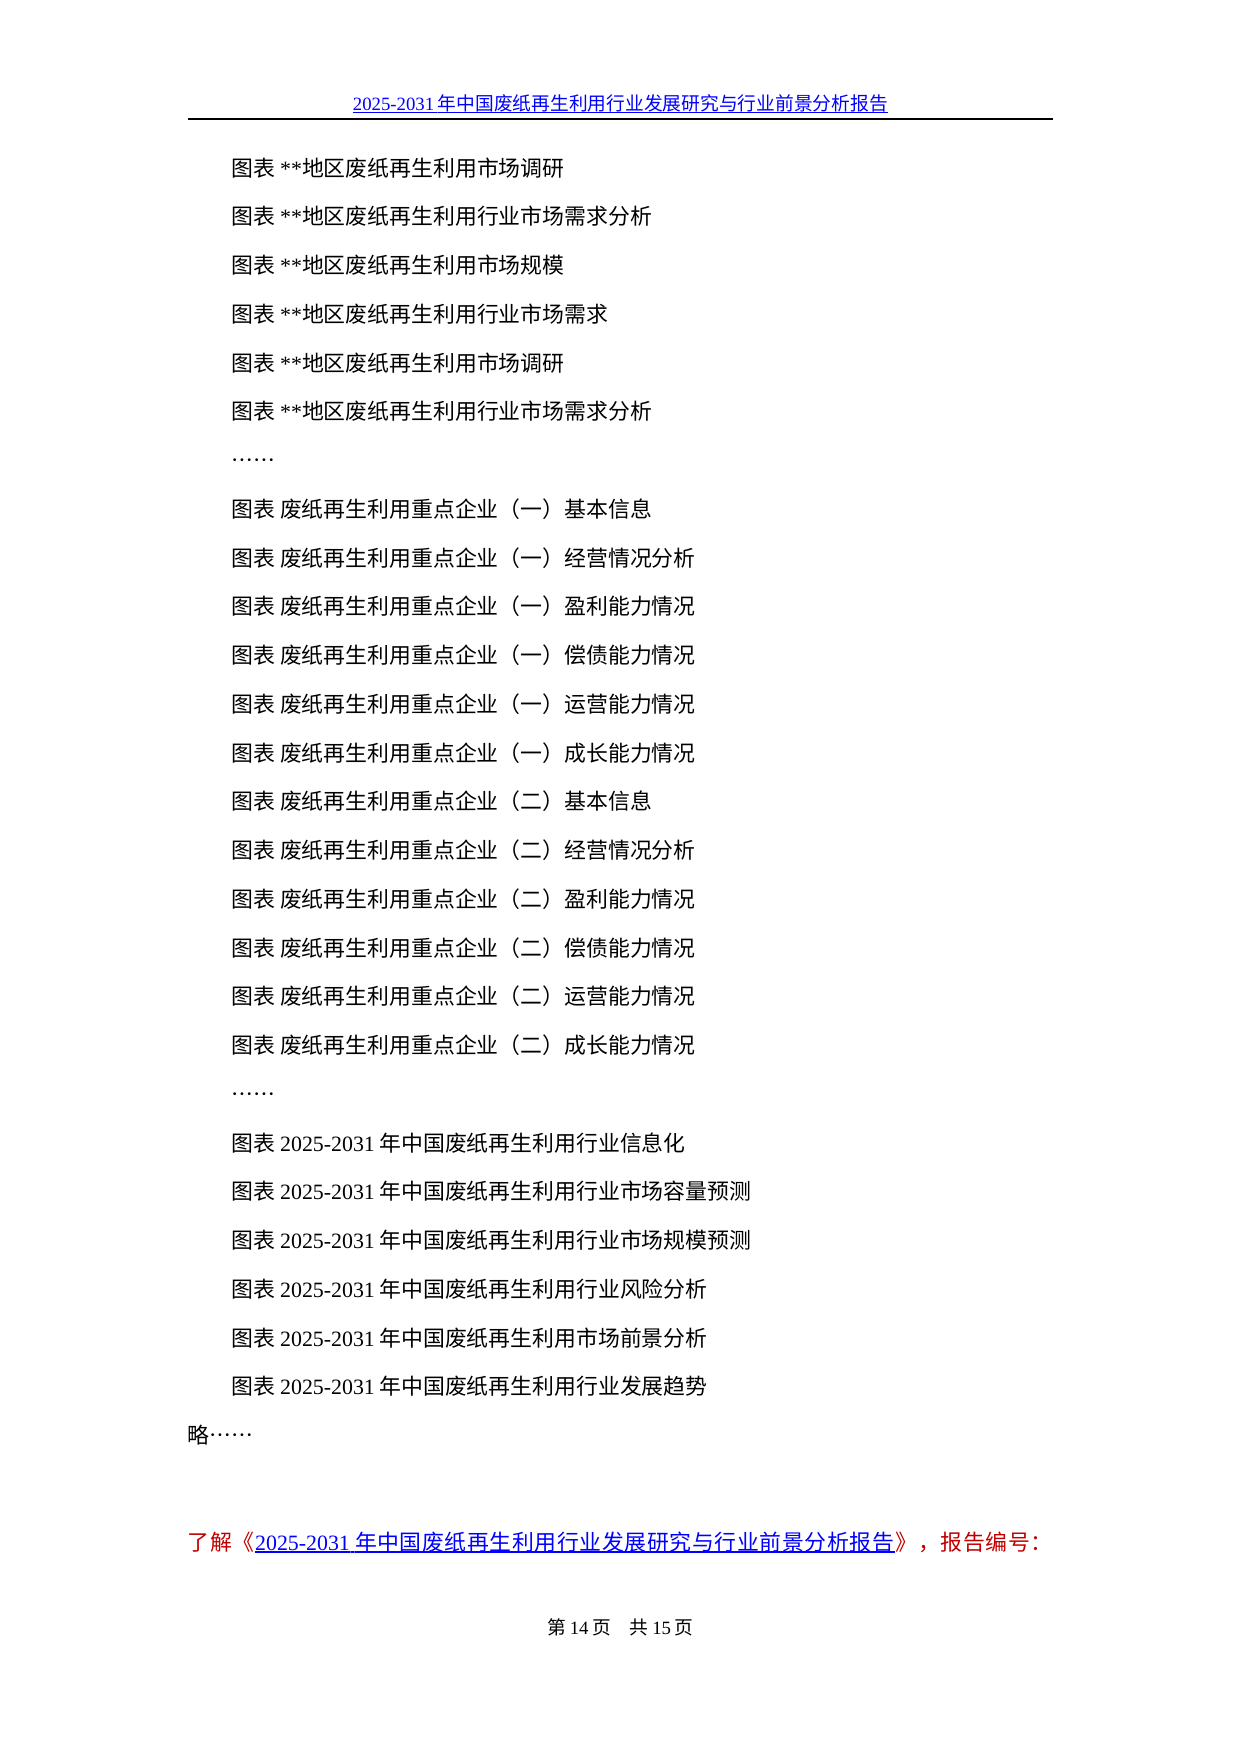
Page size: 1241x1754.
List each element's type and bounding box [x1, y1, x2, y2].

text [187, 150, 1053, 1450]
text [187, 1524, 1053, 1557]
